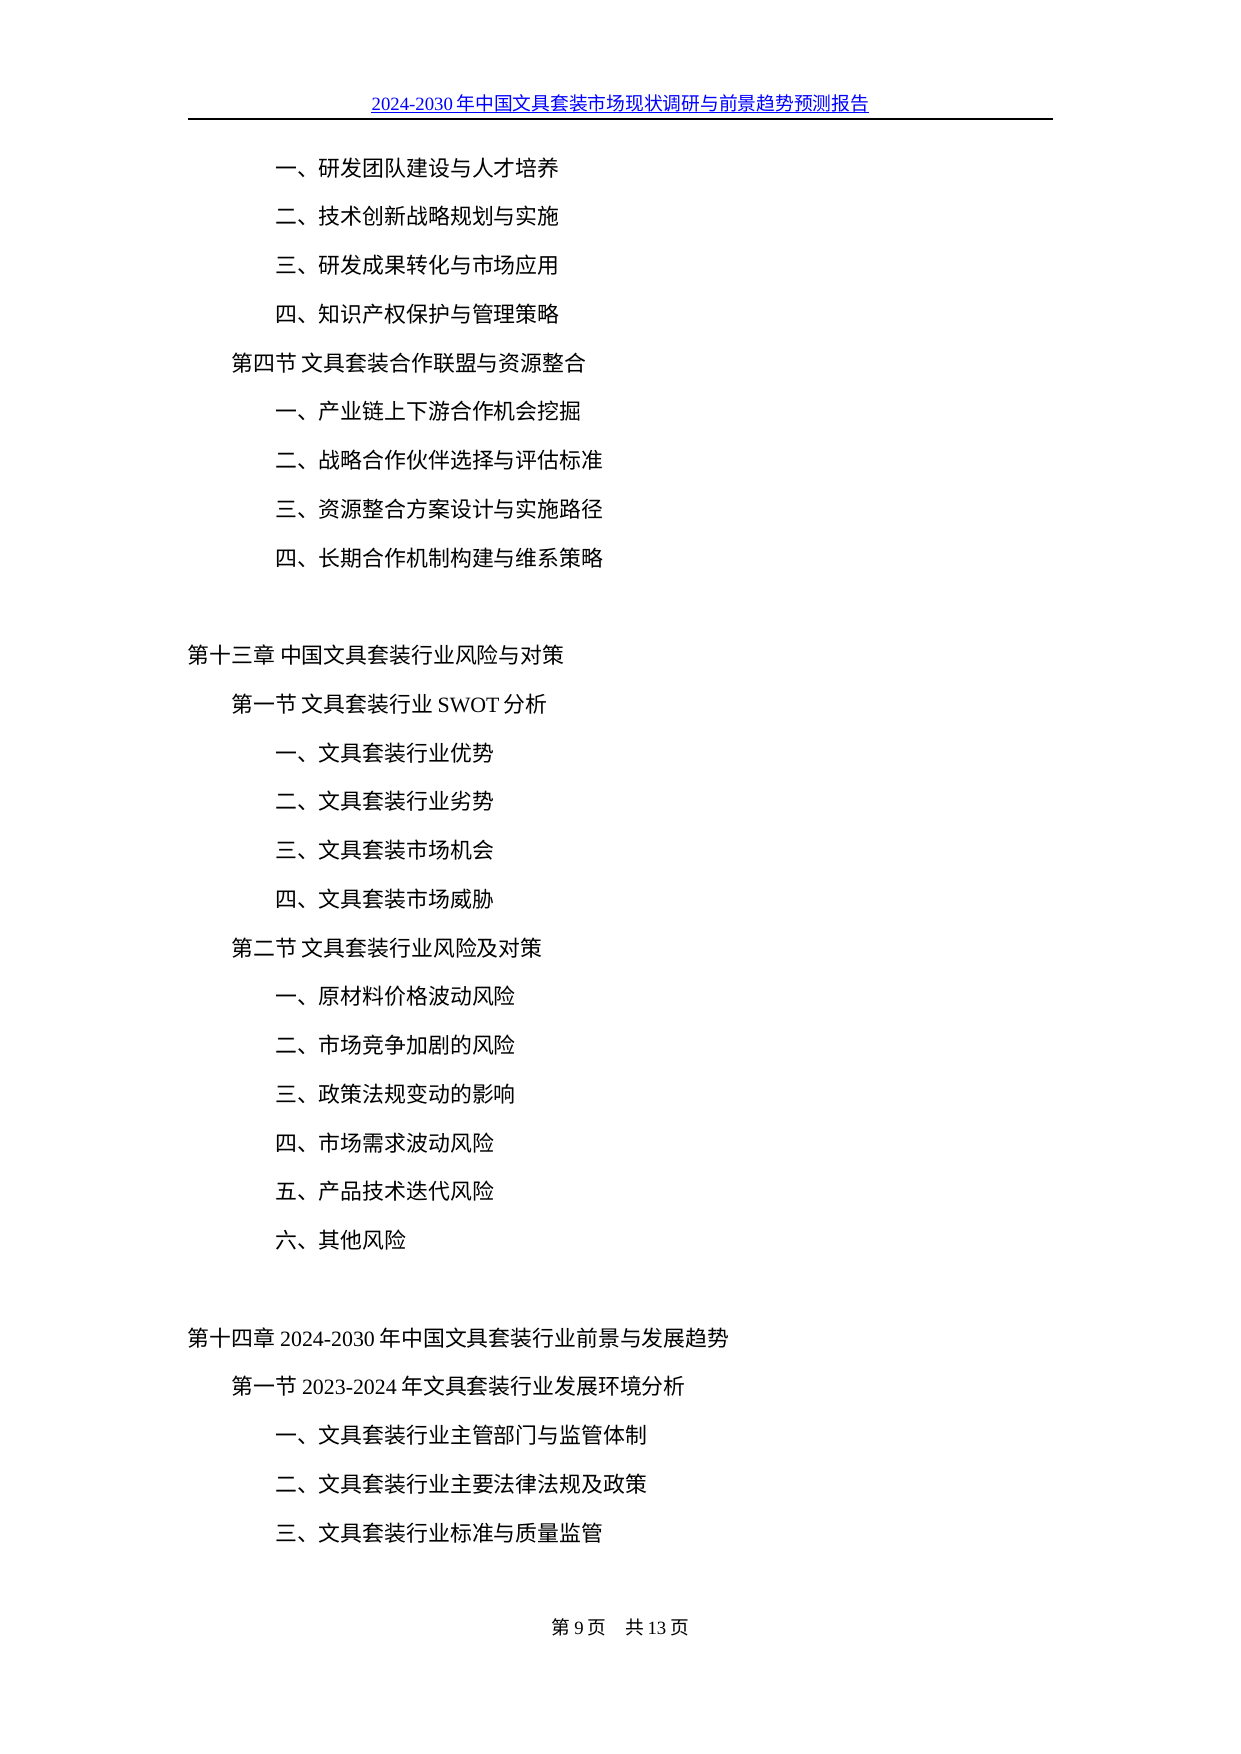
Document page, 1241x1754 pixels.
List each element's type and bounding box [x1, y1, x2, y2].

text [187, 150, 1053, 1548]
